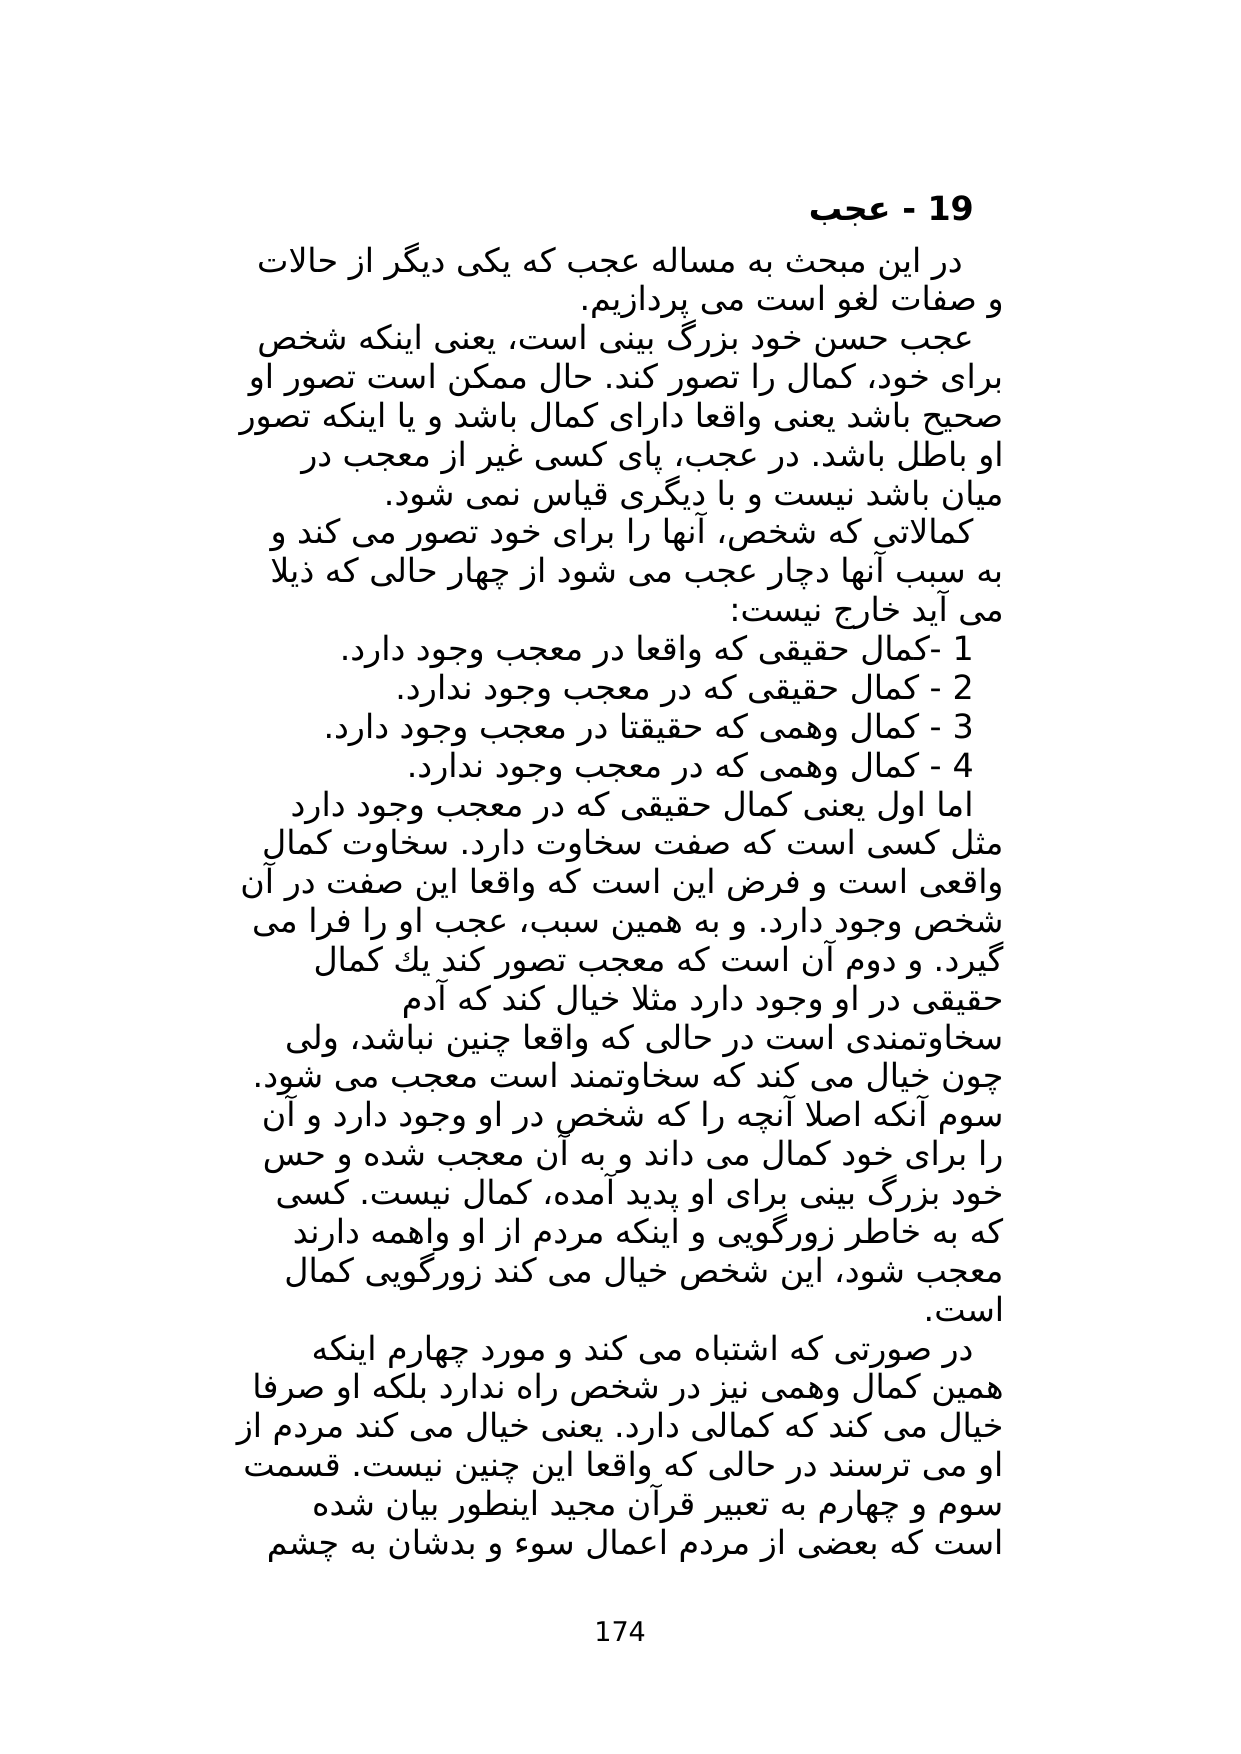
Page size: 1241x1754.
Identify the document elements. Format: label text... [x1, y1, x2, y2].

text 2 - كمال حقيقى كه در معجب وجود ندارد. [236, 668, 1004, 707]
subtitle 19 - عجب [236, 190, 1004, 228]
text 1 -كمال حقيقى كه واقعا در معجب وجود دارد. [236, 629, 1004, 668]
text كمالاتى كه شخص، آنها را براى خود تصور مى كند و به سبب آنها دچار عجب مى شود از چهار حالى كه ذيلا مى آيد خارج نيست: [236, 513, 1004, 629]
text اما اول يعنى كمال حقيقى كه در معجب وجود دارد مثل كسى است كه صفت سخاوت دارد. سخاوت كمال واقعى است و فرض اين است كه واقعا اين صفت در آن شخص وجود دارد. و به همين سبب، عجب او را فرا مى گيرد. و دوم آن است كه معجب تصور كند يك كمال حقيقى در او وجود دارد مثلا خيال كند كه آدم سخاوتمندى است در حالى كه واقعا چنين نباشد، ولى چون خيال مى كند كه سخاوتمند است معجب مى شود. سوم آنكه اصلا آنچه را كه شخص در او وجود دارد و آن را براى خود كمال مى داند و به آن معجب شده و حس خود بزرگ بينى براى او پديد آمده، كمال نيست. كسى كه به خاطر زورگويى و اينكه مردم از او واهمه دارند معجب شود، اين شخص خيال مى كند زورگويى كمال است. [236, 785, 1004, 1329]
text در اين مبحث به مساله عجب كه يكى ديگر از حالات و صفات لغو است مى پردازيم. [236, 241, 1004, 319]
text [236, 1329, 1004, 1562]
text 4 - كمال وهمى كه در معجب وجود ندارد. [236, 746, 1004, 785]
text عجب حسن خود بزرگ بينى است، يعنى اينكه شخص براى خود، كمال را تصور كند. حال ممكن است تصور او صحيح باشد يعنى واقعا داراى كمال باشد و يا اينكه تصور او باطل باشد. در عجب، پاى كسى غير از معجب در ميان باشد نيست و با ديگرى قياس نمى شود. [236, 319, 1004, 513]
text 3 - كمال وهمى كه حقيقتا در معجب وجود دارد. [236, 707, 1004, 746]
